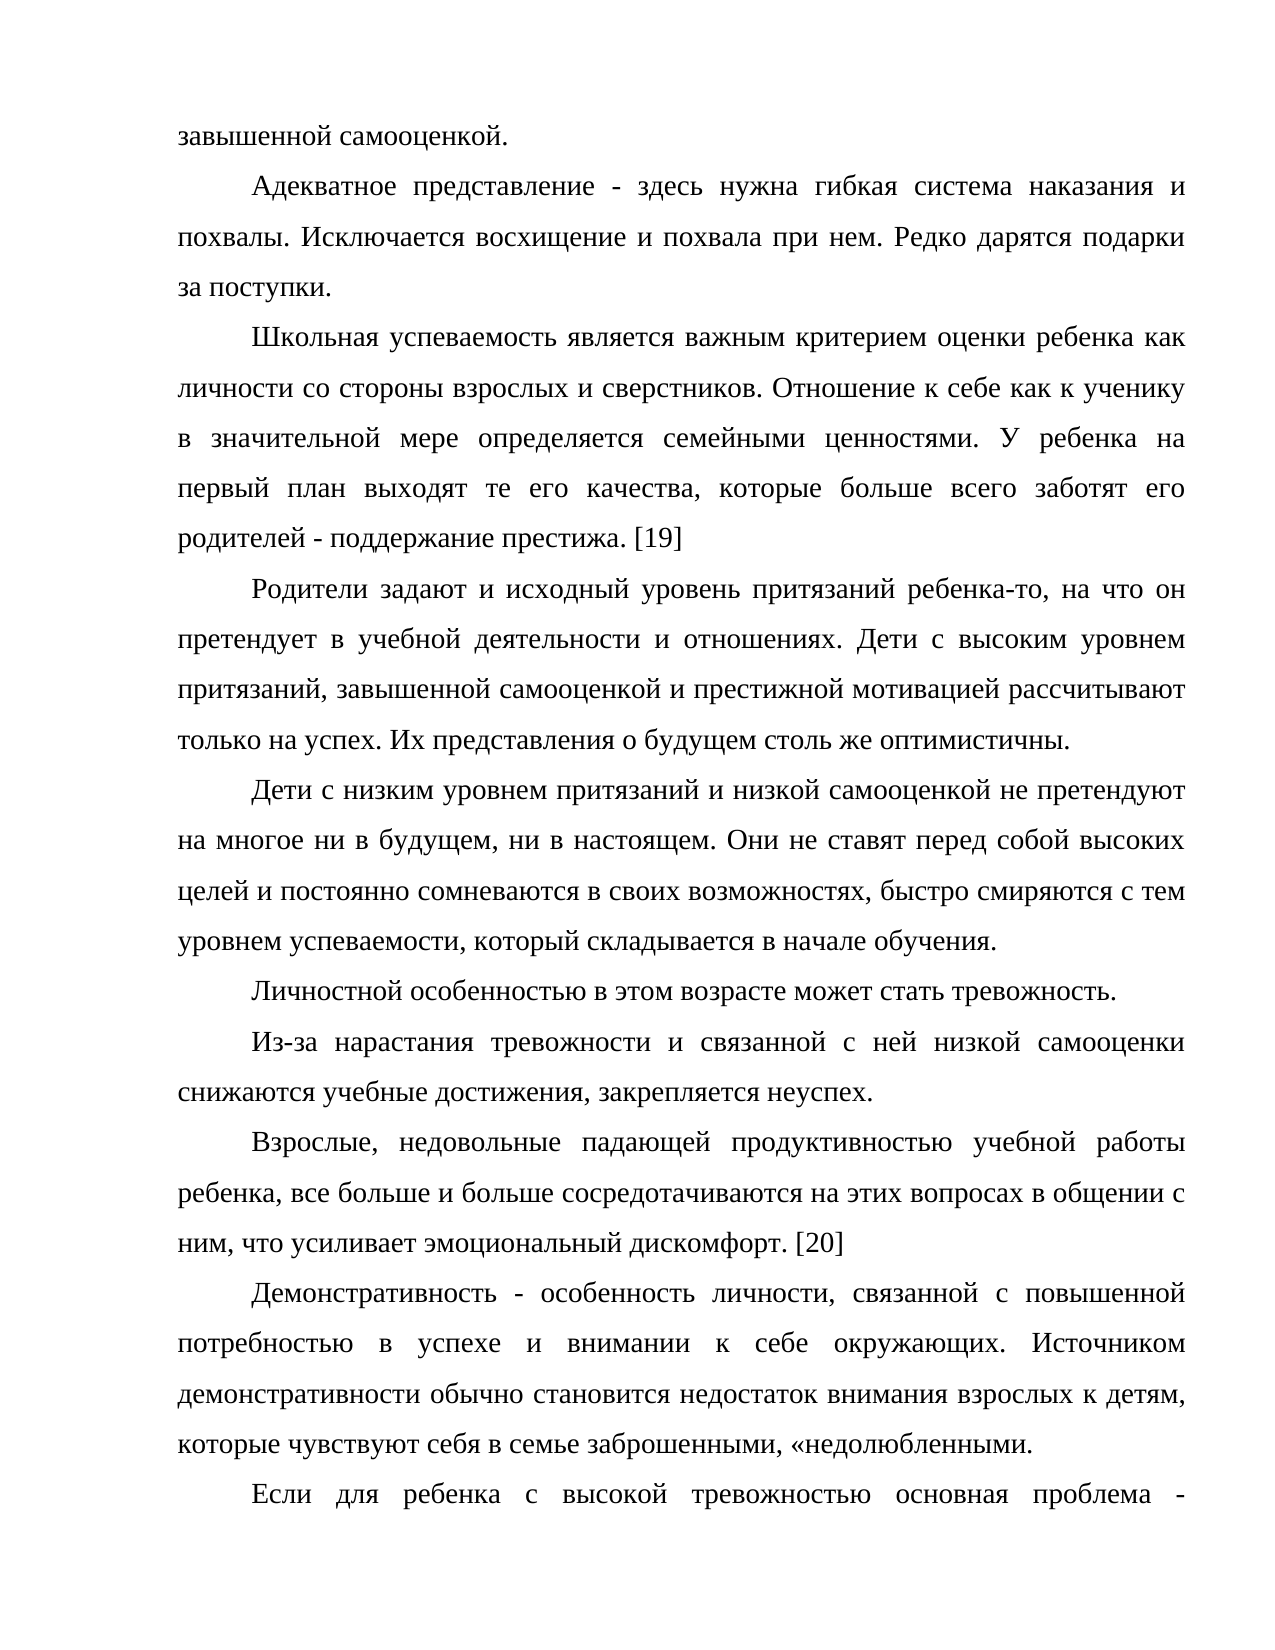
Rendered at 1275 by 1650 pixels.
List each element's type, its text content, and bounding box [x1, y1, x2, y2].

text Демонстративность - особенность личности, связанной с повышенной потребностью в успехе и внимании к себе окружающих. Источником демонстративности обычно становится недостаток внимания взрослых к детям, которые чувствуют себя в семье заброшенными, «недолюбленными. [177, 1275, 1186, 1460]
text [177, 1477, 1186, 1510]
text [177, 118, 1186, 152]
text Адекватное представление - здесь нужна гибкая система наказания и похвалы. Исключается восхищение и похвала при нем. Редко дарятся подарки за поступки. [177, 168, 1186, 303]
text Школьная успеваемость является важным критерием оценки ребенка как личности со стороны взрослых и сверстников. Отношение к себе как к ученику в значительной мере определяется семейными ценностями. У ребенка на первый план выходят те его качества, которые больше всего заботят его родителей - поддержание престижа. [19] [177, 319, 1186, 554]
text Дети с низким уровнем притязаний и низкой самооценкой не претендуют на многое ни в будущем, ни в настоящем. Они не ставят перед собой высоких целей и постоянно сомневаются в своих возможностях, быстро смиряются с тем уровнем успеваемости, который складывается в начале обучения. [177, 772, 1186, 957]
text Взрослые, недовольные падающей продуктивностью учебной работы ребенка, все больше и больше сосредотачиваются на этих вопросах в общении с ним, что усиливает эмоциональный дискомфорт. [20] [177, 1124, 1186, 1258]
text Родители задают и исходный уровень притязаний ребенка-то, на что он претендует в учебной деятельности и отношениях. Дети с высоким уровнем притязаний, завышенной самооценкой и престижной мотивацией рассчитывают только на успех. Их представления о будущем столь же оптимистичны. [177, 571, 1186, 755]
text Личностной особенностью в этом возрасте может стать тревожность. [177, 973, 1186, 1007]
text Из-за нарастания тревожности и связанной с ней низкой самооценки снижаются учебные достижения, закрепляется неуспех. [177, 1024, 1186, 1108]
